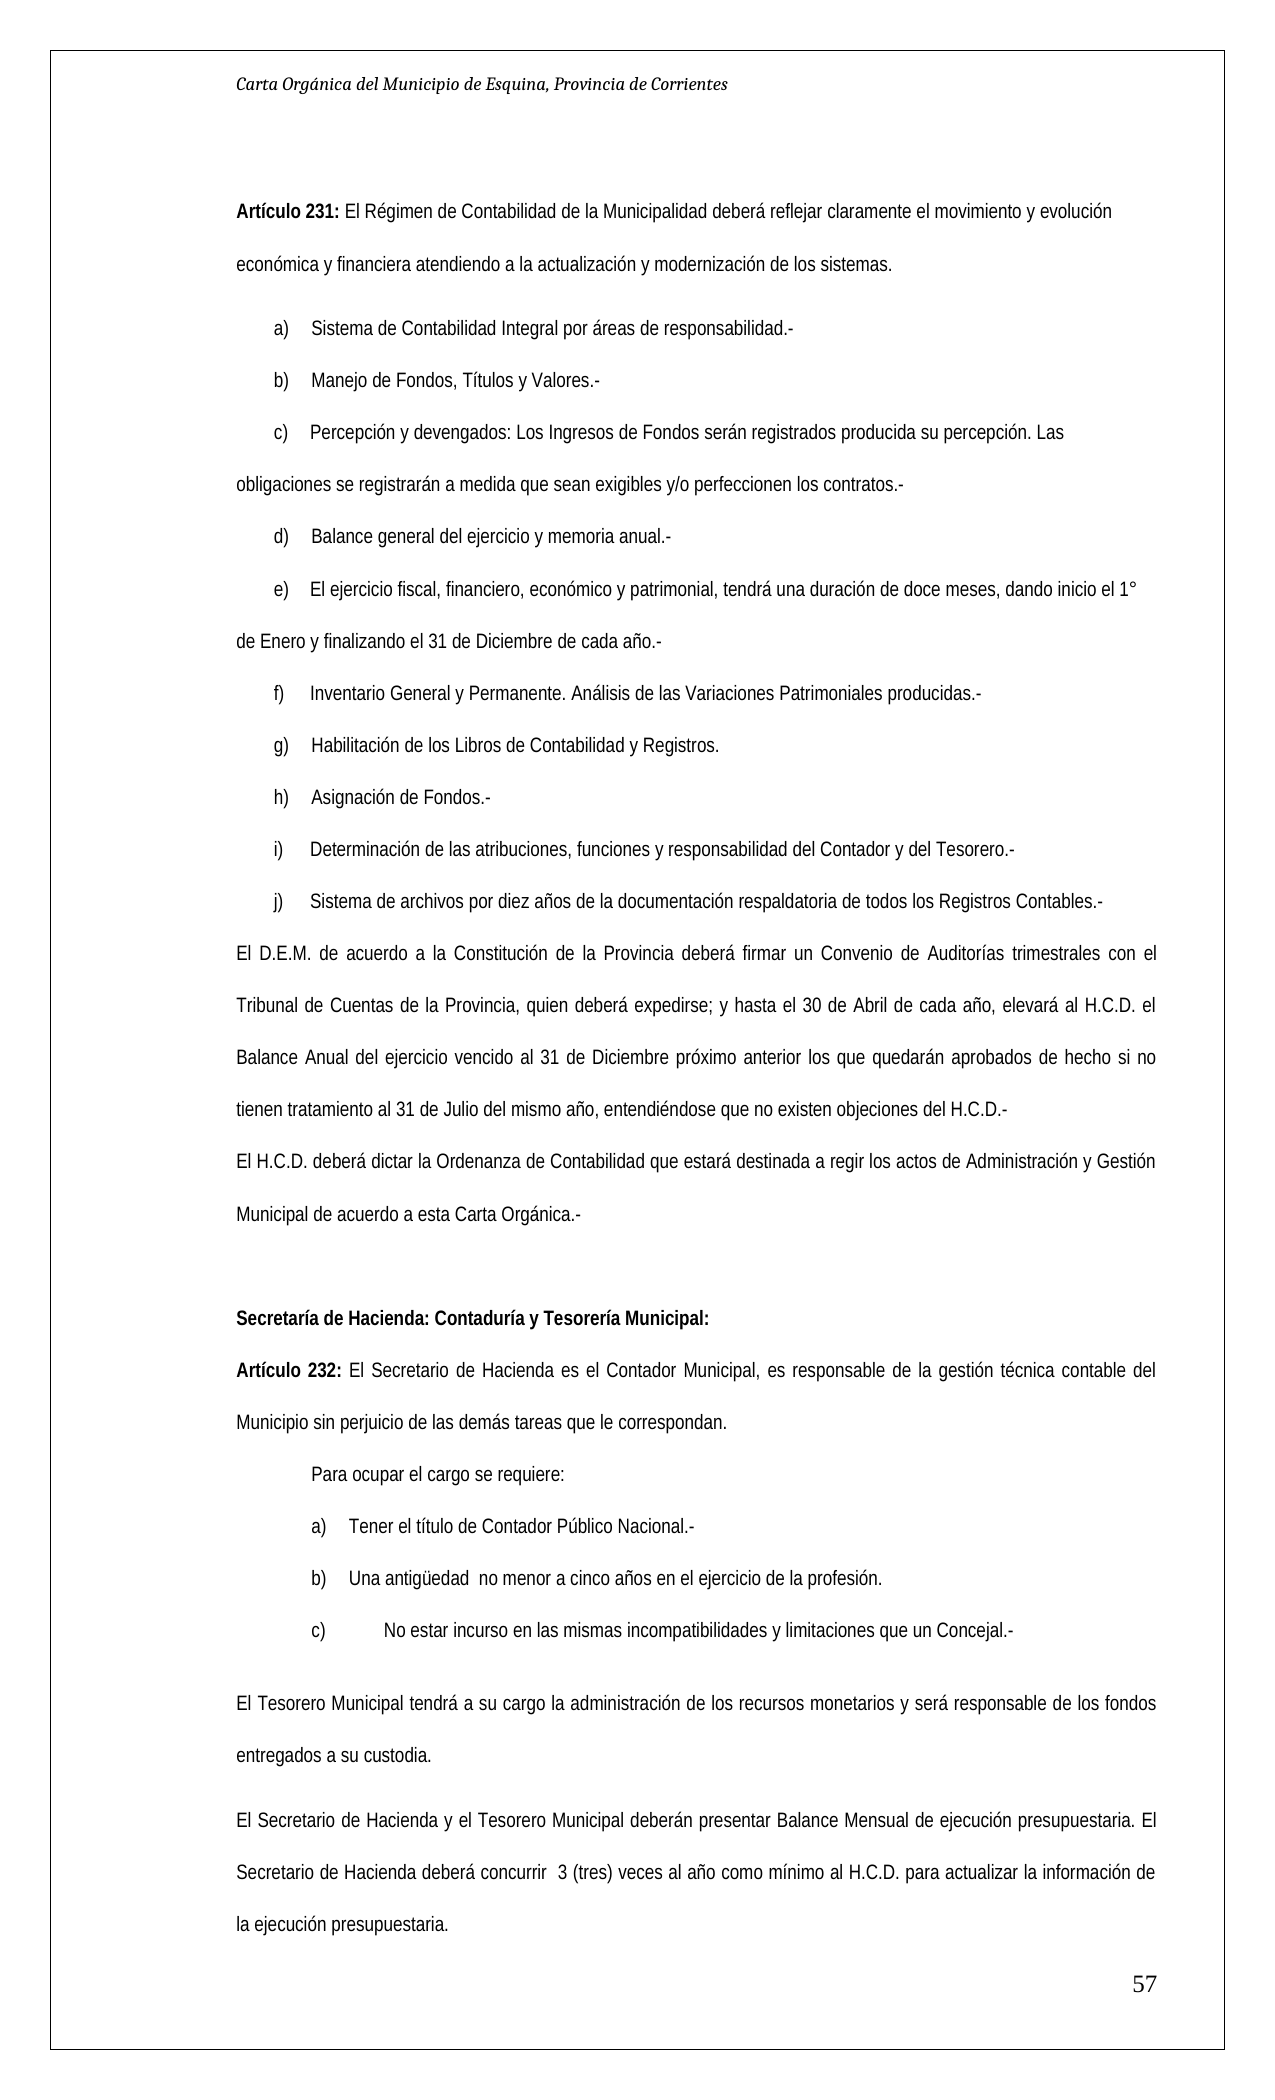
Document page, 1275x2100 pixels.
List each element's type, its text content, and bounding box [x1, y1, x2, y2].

text El Tesorero Municipal tendrá a su cargo la administración de los recursos monetarios y será responsable de los fondos entregados a su custodia. [236, 1669, 1157, 1773]
list Habilitación de los Libros de Contabilidad y Registros. [274, 711, 1157, 763]
list El H.C.D. deberá dictar la Ordenanza de Contabilidad que estará destinada a regir los actos de Administración y Gestión Municipal de acuerdo a esta Carta Orgánica.- [236, 1127, 1157, 1231]
list Balance general del ejercicio y memoria anual.- [274, 502, 1157, 554]
list Una antigüedad no menor a cinco años en el ejercicio de la profesión. [311, 1544, 1157, 1596]
list Asignación de Fondos.- [274, 763, 1157, 815]
list Artículo 232: El Secretario de Hacienda es el Contador Municipal, es responsable de la gestión técnica contable del Municipio sin perjuicio de las demás tareas que le correspondan. [236, 1336, 1157, 1440]
list Tener el título de Contador Público Nacional.- [311, 1492, 1157, 1544]
list Percepción y devengados: Los Ingresos de Fondos serán registrados producida su percepción. Las obligaciones se registrarán a medida que sean exigibles y/o perfeccionen los contratos.- [236, 398, 1157, 502]
text Artículo 231: El Régimen de Contabilidad de la Municipalidad deberá reflejar claramente el movimiento y evolución económica y financiera atendiendo a la actualización y modernización de los sistemas. [236, 177, 1157, 281]
list El ejercicio fiscal, financiero, económico y patrimonial, tendrá una duración de doce meses, dando inicio el 1° de Enero y finalizando el 31 de Diciembre de cada año.- [236, 554, 1157, 658]
list Secretaría de Hacienda: Contaduría y Tesorería Municipal: [236, 1283, 1157, 1336]
list Para ocupar el cargo se requiere: [311, 1440, 1157, 1492]
list Inventario General y Permanente. Análisis de las Variaciones Patrimoniales producidas.- [236, 658, 1157, 711]
list No estar incurso en las mismas incompatibilidades y limitaciones que un Concejal.- [236, 1596, 1157, 1648]
list Manejo de Fondos, Títulos y Valores.- [274, 346, 1157, 398]
list Determinación de las atribuciones, funciones y responsabilidad del Contador y del Tesorero.- [236, 815, 1157, 867]
list Sistema de Contabilidad Integral por áreas de responsabilidad.- [274, 294, 1157, 346]
list Sistema de archivos por diez años de la documentación respaldatoria de todos los Registros Contables.- [236, 867, 1157, 919]
list El D.E.M. de acuerdo a la Constitución de la Provincia deberá firmar un Convenio de Auditorías trimestrales con el Tribunal de Cuentas de la Provincia, quien deberá expedirse; y hasta el 30 de Abril de cada año, elevará al H.C.D. el Balance Anual del ejercicio vencido al 31 de Diciembre próximo anterior los que quedarán aprobados de hecho si no tienen tratamiento al 31 de Julio del mismo año, entendiéndose que no existen objeciones del H.C.D.- [236, 919, 1157, 1127]
text El Secretario de Hacienda y el Tesorero Municipal deberán presentar Balance Mensual de ejecución presupuestaria. El Secretario de Hacienda deberá concurrir 3 (tres) veces al año como mínimo al H.C.D. para actualizar la información de la ejecución presupuestaria. [236, 1786, 1157, 1942]
